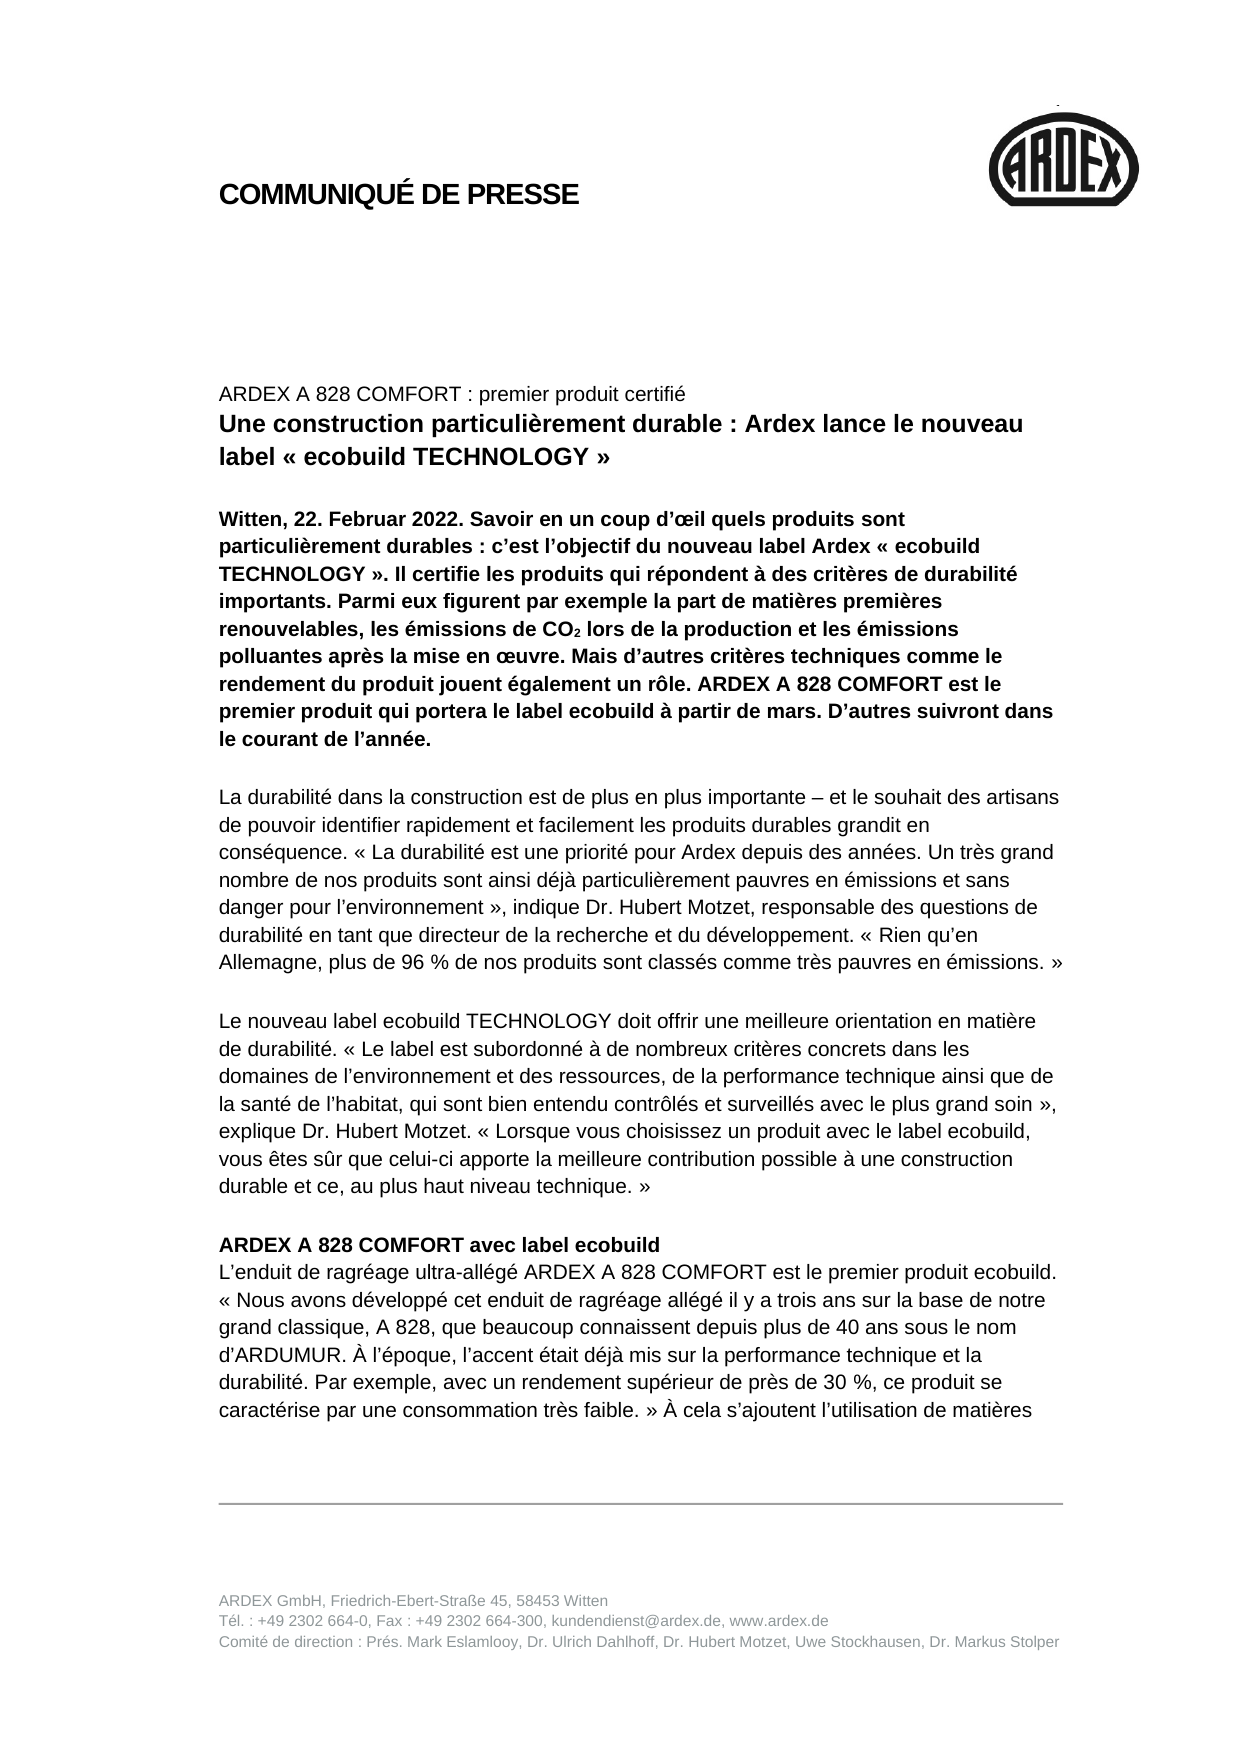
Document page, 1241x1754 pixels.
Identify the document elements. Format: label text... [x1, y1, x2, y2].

text La durabilité dans la construction est de plus en plus importante – et le souhait des artisans de pouvoir identifier rapidement et facilement les produits durables grandit en conséquence. « La durabilité est une priorité pour Ardex depuis des années. Un très grand nombre de nos produits sont ainsi déjà particulièrement pauvres en émissions et sans danger pour l’environnement », indique Dr. Hubert Motzet, responsable des questions de durabilité en tant que directeur de la recherche et du développement. « Rien qu’en Allemagne, plus de 96 % de nos produits sont classés comme très pauvres en émissions. » [218, 785, 1063, 974]
text Le nouveau label ecobuild TECHNOLOGY doit offrir une meilleure orientation en matière de durabilité. « Le label est subordonné à de nombreux critères concrets dans les domaines de l’environnement et des ressources, de la performance technique ainsi que de la santé de l’habitat, qui sont bien entendu contrôlés et surveillés avec le plus grand soin », explique Dr. Hubert Motzet. « Lorsque vous choisissez un produit avec le label ecobuild, vous êtes sûr que celui-ci apporte la meilleure contribution possible à une construction durable et ce, au plus haut niveau technique. » [218, 1009, 1063, 1198]
text Une construction particulièrement durable : Ardex lance le nouveau label « ecobuild TECHNOLOGY » [218, 409, 1063, 471]
title Communiqué de presse [218, 177, 1063, 211]
text Witten, . Savoir en un coup d’œil quels produits sont particulièrement durables : c’est l’objectif du nouveau label Ardex « ecobuild TECHNOLOGY ». Il certifie les produits qui répondent à des critères de durabilité importants. Parmi eux figurent par exemple la part de matières premières renouvelables, les émissions de CO2 lors de la production et les émissions polluantes après la mise en œuvre. Mais d’autres critères techniques comme le rendement du produit jouent également un rôle. ARDEX A 828 COMFORT est le premier produit qui portera le label ecobuild à partir de mars. D’autres suivront dans le courant de l’année. [218, 506, 1063, 750]
text ARDEX A 828 COMFORT : premier produit certifié [218, 382, 1063, 406]
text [218, 1260, 1063, 1422]
text ARDEX A 828 COMFORT avec label ecobuild [218, 1233, 1063, 1257]
picture [981, 106, 1144, 201]
